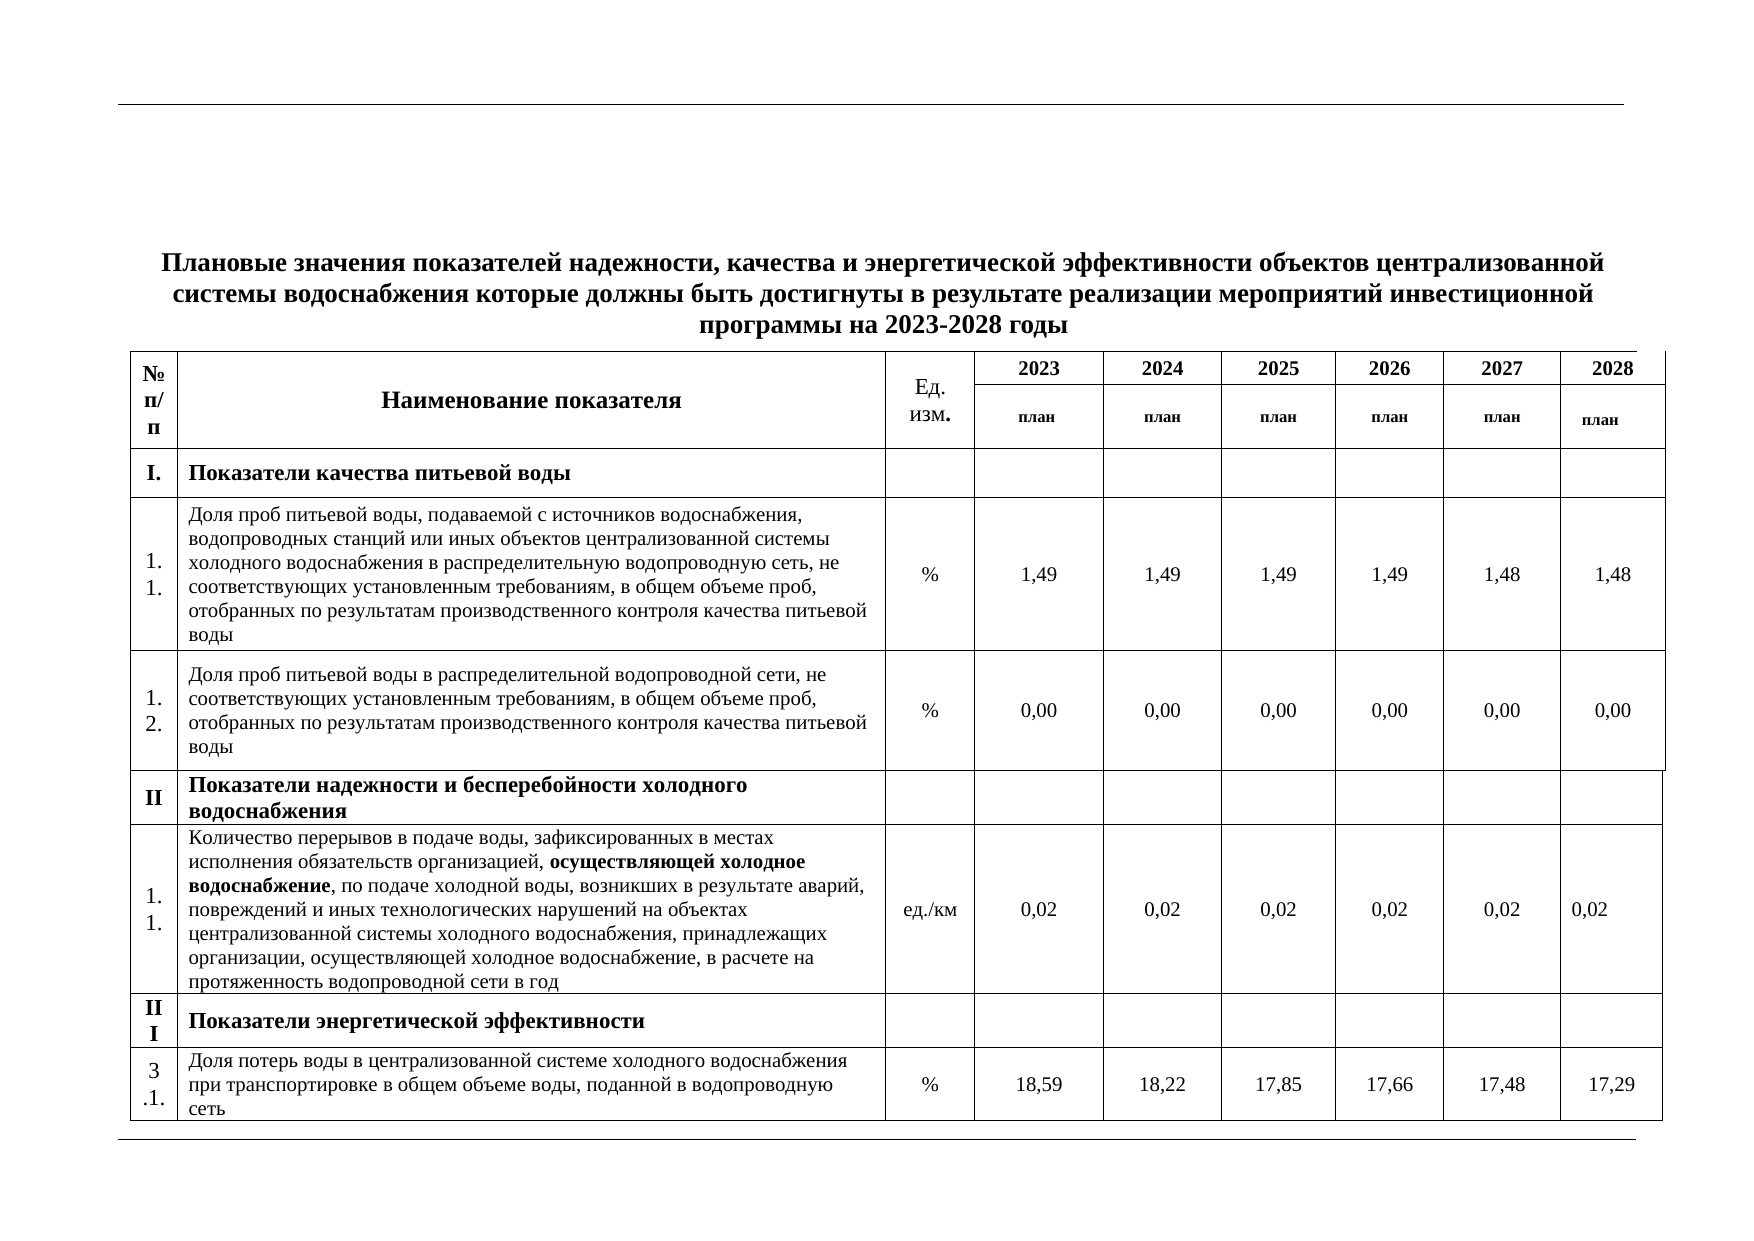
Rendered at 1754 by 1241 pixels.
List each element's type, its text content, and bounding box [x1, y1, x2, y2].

table_cell 0,02 [1222, 825, 1335, 993]
table_cell 1,48 [1444, 498, 1560, 650]
table_cell 1,49 [1104, 498, 1221, 650]
table_cell 2028 [1561, 351, 1665, 384]
table_cell % [886, 651, 974, 770]
table_cell III [131, 994, 177, 1047]
table_cell 0,02 [1336, 825, 1443, 993]
table_cell 0,00 [1561, 651, 1665, 770]
table_cell 0,00 [1444, 651, 1560, 770]
table_cell 0,02 [1104, 825, 1221, 993]
table_cell 1.1. [131, 825, 177, 993]
table_cell [1444, 771, 1560, 823]
table_cell Ед. изм. [886, 352, 974, 448]
table_cell 0,00 [975, 651, 1103, 770]
table_cell Наименование показателя [178, 352, 885, 448]
table_cell 17,85 [1222, 1048, 1335, 1120]
table_cell Показатели энергетической эффективности [178, 994, 885, 1047]
table_cell [1222, 771, 1335, 823]
table_cell [1104, 771, 1221, 823]
table_cell [1104, 449, 1221, 497]
table_cell [1561, 449, 1665, 497]
table_cell 0,02 [975, 825, 1103, 993]
table_cell ед./км [886, 825, 974, 993]
table_cell Количество перерывов в подаче воды, зафиксированных в местах исполнения обязательств организацией, осуществляющей холодное водоснабжение, по подаче холодной воды, возникших в результате аварий, повреждений и иных технологических нарушений на объектах централизованной системы холодного водоснабжения, принадлежащих организации, осуществляющей холодное водоснабжение, в расчете на протяженность водопроводной сети в год [178, 825, 885, 993]
table_cell II [131, 771, 177, 823]
table_cell 1.1. [131, 498, 177, 650]
table_cell Доля проб питьевой воды в распределительной водопроводной сети, не соответствующих установленным требованиям, в общем объеме проб, отобранных по результатам производственного контроля качества питьевой воды [178, 651, 885, 770]
table_cell 0,02 [1561, 825, 1662, 993]
table_cell [1444, 449, 1560, 497]
table_header Плановые значения показателей надежности, качества и энергетической эффективности объектов централизованной системы водоснабжения которые должны быть достигнуты в результате реализации мероприятий инвестиционной программы на 2023-2028 годы [130, 217, 1637, 351]
table_cell % [886, 1048, 974, 1120]
table_cell Показатели надежности и бесперебойности холодного водоснабжения [178, 771, 885, 823]
table_cell 1,49 [1222, 498, 1335, 650]
table_cell [1222, 994, 1335, 1047]
table_cell [1336, 994, 1443, 1047]
table_cell 1,49 [975, 498, 1103, 650]
table_cell 1,48 [1561, 498, 1665, 650]
table_cell № п/п [131, 352, 177, 448]
table_cell [1561, 994, 1662, 1047]
table_cell 2025 [1222, 352, 1335, 384]
table_cell 0,00 [1222, 651, 1335, 770]
table_cell [886, 771, 974, 823]
table_cell [1222, 449, 1335, 497]
table_cell 1,49 [1336, 498, 1443, 650]
table_cell 2024 [1104, 352, 1221, 384]
table_cell [975, 994, 1103, 1047]
table_cell 18,59 [975, 1048, 1103, 1120]
table_cell 1.2. [131, 651, 177, 770]
table_cell 0,00 [1104, 651, 1221, 770]
table_cell [975, 449, 1103, 497]
table_cell 2027 [1444, 352, 1560, 384]
table_cell Доля проб питьевой воды, подаваемой с источников водоснабжения, водопроводных станций или иных объектов централизованной системы холодного водоснабжения в распределительную водопроводную сеть, не соответствующих установленным требованиям, в общем объеме проб, отобранных по результатам производственного контроля качества питьевой воды [178, 498, 885, 650]
table_cell [886, 994, 974, 1047]
table_cell план [1444, 385, 1560, 448]
table_cell [1104, 994, 1221, 1047]
table_cell [975, 771, 1103, 823]
table_cell 17,29 [1561, 1048, 1662, 1120]
table_cell 3.1. [131, 1048, 177, 1120]
table_cell 17,66 [1336, 1048, 1443, 1120]
table_cell 17,48 [1444, 1048, 1560, 1120]
table_cell [1444, 994, 1560, 1047]
table_cell Доля потерь воды в централизованной системе холодного водоснабжения при транспортировке в общем объеме воды, поданной в водопроводную сеть [178, 1048, 885, 1120]
table_cell [1336, 771, 1443, 823]
table_cell план [1561, 385, 1665, 448]
table_cell [1561, 771, 1662, 823]
table_cell 2023 [975, 352, 1103, 384]
table_cell 0,02 [1444, 825, 1560, 993]
table_cell план [1336, 385, 1443, 448]
table_cell 0,00 [1336, 651, 1443, 770]
table_cell % [886, 498, 974, 650]
table_cell план [1222, 385, 1335, 448]
table_cell план [975, 385, 1103, 448]
table_cell Показатели качества питьевой воды [178, 449, 885, 497]
table_cell 18,22 [1104, 1048, 1221, 1120]
table_cell [1336, 449, 1443, 497]
table_cell план [1104, 385, 1221, 448]
table_cell 2026 [1336, 352, 1443, 384]
table_cell [886, 449, 974, 497]
table_cell I. [131, 449, 177, 497]
